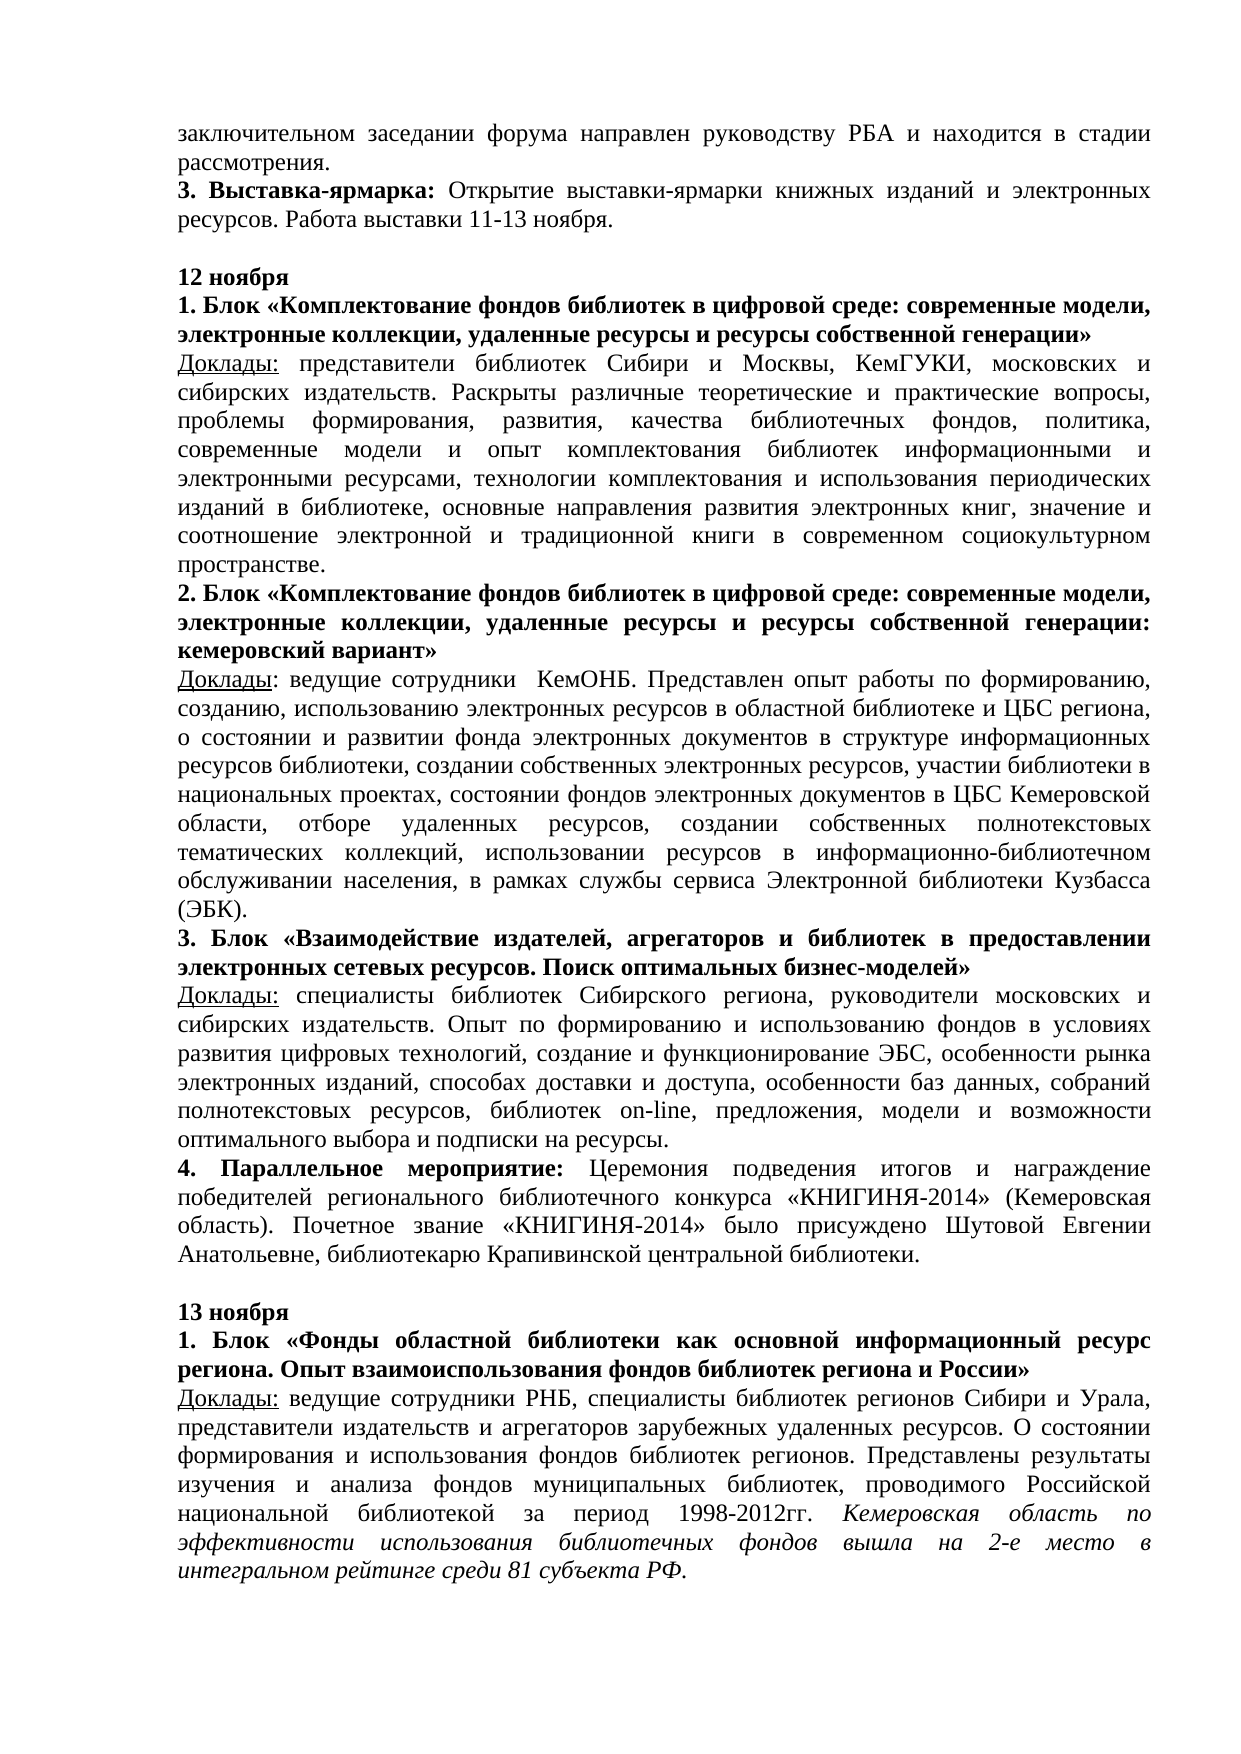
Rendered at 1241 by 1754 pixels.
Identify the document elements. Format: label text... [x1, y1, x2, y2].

text 3. Блок «Взаимодействие издателей, агрегаторов и библиотек в предоставлении электронных сетевых ресурсов. Поиск оптимальных бизнес-моделей» [177, 923, 1152, 981]
text 4. Параллельное мероприятие: Церемония подведения итогов и награждение победителей регионального библиотечного конкурса «КНИГИНЯ-2014» (Кемеровская область). Почетное звание «КНИГИНЯ-2014» было присуждено Шутовой Евгении Анатольевне, библиотекарю Крапивинской центральной библиотеки. [177, 1153, 1152, 1268]
text 1. Блок «Фонды областной библиотеки как основной информационный ресурс региона. Опыт взаимоиспользования фондов библиотек региона и России» [177, 1326, 1152, 1383]
text 1. Блок «Комплектование фондов библиотек в цифровой среде: современные модели, электронные коллекции, удаленные ресурсы и ресурсы собственной генерации» [177, 291, 1152, 348]
text Доклады: ведущие сотрудники РНБ, специалисты библиотек регионов Сибири и Урала, представители издательств и агрегаторов зарубежных удаленных ресурсов. О состоянии формирования и использования фондов библиотек регионов. Представлены результаты изучения и анализа фондов муниципальных библиотек, проводимого Российской национальной библиотекой за период 1998-2012гг. Кемеровская область по эффективности использования библиотечных фондов вышла на 2-е место в интегральном рейтинге среди 81 субъекта РФ. [177, 1383, 1152, 1584]
text Доклады: специалисты библиотек Сибирского региона, руководители московских и сибирских издательств. Опыт по формированию и использованию фондов в условиях развития цифровых технологий, создание и функционирование ЭБС, особенности рынка электронных изданий, способах доставки и доступа, особенности баз данных, собраний полнотекстовых ресурсов, библиотек on-line, предложения, модели и возможности оптимального выбора и подписки на ресурсы. [177, 981, 1152, 1153]
text 2. Блок «Комплектование фондов библиотек в цифровой среде: современные модели, электронные коллекции, удаленные ресурсы и ресурсы собственной генерации: кемеровский вариант» [177, 578, 1152, 664]
text Доклады: ведущие сотрудники КемОНБ. Представлен опыт работы по формированию, созданию, использованию электронных ресурсов в областной библиотеке и ЦБС региона, о состоянии и развитии фонда электронных документов в структуре информационных ресурсов библиотеки, создании собственных электронных ресурсов, участии библиотеки в национальных проектах, состоянии фондов электронных документов в ЦБС Кемеровской области, отборе удаленных ресурсов, создании собственных полнотекстовых тематических коллекций, использовании ресурсов в информационно-библиотечном обслуживании населения, в рамках службы сервиса Электронной библиотеки Кузбасса (ЭБК). [177, 664, 1152, 923]
text 13 ноября [177, 1297, 1152, 1326]
text 3. Выставка-ярмарка: Открытие выставки-ярмарки книжных изданий и электронных ресурсов. Работа выставки 11-13 ноября. [177, 176, 1152, 233]
text Доклады: представители библиотек Сибири и Москвы, КемГУКИ, московских и сибирских издательств. Раскрыты различные теоретические и практические вопросы, проблемы формирования, развития, качества библиотечных фондов, политика, современные модели и опыт комплектования библиотек информационными и электронными ресурсами, технологии комплектования и использования периодических изданий в библиотеке, основные направления развития электронных книг, значение и соотношение электронной и традиционной книги в современном социокультурном пространстве. [177, 348, 1152, 578]
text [177, 118, 1152, 176]
text 12 ноября [177, 262, 1152, 291]
